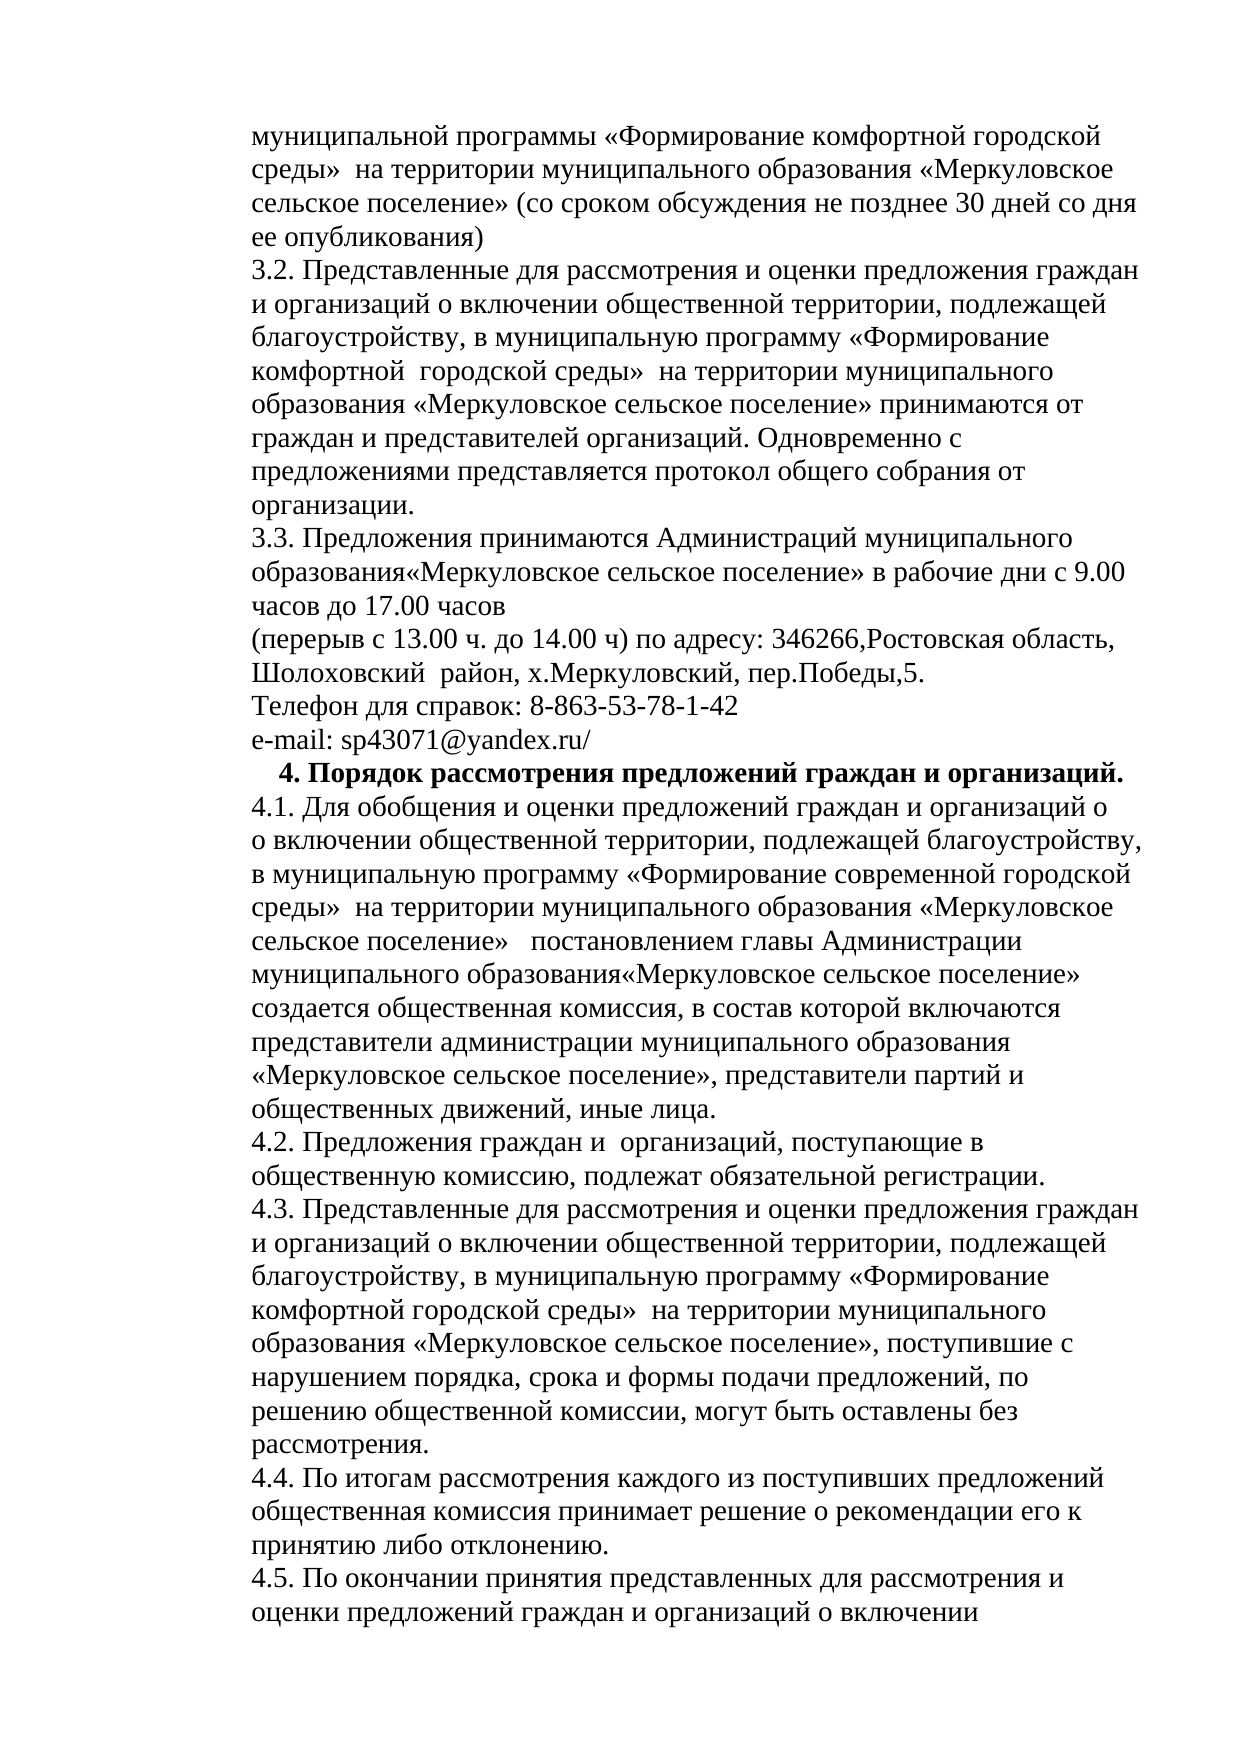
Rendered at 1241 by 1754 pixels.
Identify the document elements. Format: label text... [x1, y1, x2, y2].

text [251, 1560, 1152, 1627]
text о включении общественной территории, подлежащей благоустройству, в муниципальную программу «Формирование современной городской среды» на территории муниципального образования «Меркуловское сельское поселение» постановлением главы Администрации муниципального образования«Меркуловское сельское поселение» создается общественная комиссия, в состав которой включаются представители администрации муниципального образования [251, 822, 1152, 1057]
text 4. Порядок рассмотрения предложений граждан и организаций. [251, 755, 1152, 789]
text 3.3. Предложения принимаются Администраций муниципального образования«Меркуловское сельское поселение» в рабочие дни с 9.00 часов до 17.00 часов [251, 521, 1152, 621]
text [251, 118, 1152, 252]
text 4.4. По итогам рассмотрения каждого из поступивших предложений [251, 1460, 1152, 1493]
text 3.2. Представленные для рассмотрения и оценки предложения граждан и организаций о включении общественной территории, подлежащей благоустройству, в муниципальную программу «Формирование комфортной городской среды» на территории муниципального образования «Меркуловское сельское поселение» принимаются от граждан и представителей организаций. Одновременно с предложениями представляется протокол общего собрания от организации. [251, 252, 1152, 521]
text e-mail: sp43071@yandex.ru/ [251, 722, 1152, 755]
text 4.1. Для обобщения и оценки предложений граждан и организаций о [251, 789, 1152, 822]
text 4.3. Представленные для рассмотрения и оценки предложения граждан и организаций о включении общественной территории, подлежащей благоустройству, в муниципальную программу «Формирование комфортной городской среды» на территории муниципального образования «Меркуловское сельское поселение», поступившие с нарушением порядка, срока и формы подачи предложений, по решению общественной комиссии, могут быть оставлены без рассмотрения. [251, 1191, 1152, 1460]
text общественная комиссия принимает решение о рекомендации его к принятию либо отклонению. [251, 1493, 1152, 1560]
text Шолоховский район, х.Меркуловский, пер.Победы,5. Телефон для справок: 8-863-53-78-1-42 [251, 655, 1152, 722]
text (перерыв с 13.00 ч. до 14.00 ч) по адресу: 346266,Ростовская область, [251, 621, 1152, 655]
text «Меркуловское сельское поселение», представители партий и общественных движений, иные лица. [251, 1057, 1152, 1124]
text 4.2. Предложения граждан и организаций, поступающие в общественную комиссию, подлежат обязательной регистрации. [251, 1124, 1152, 1191]
